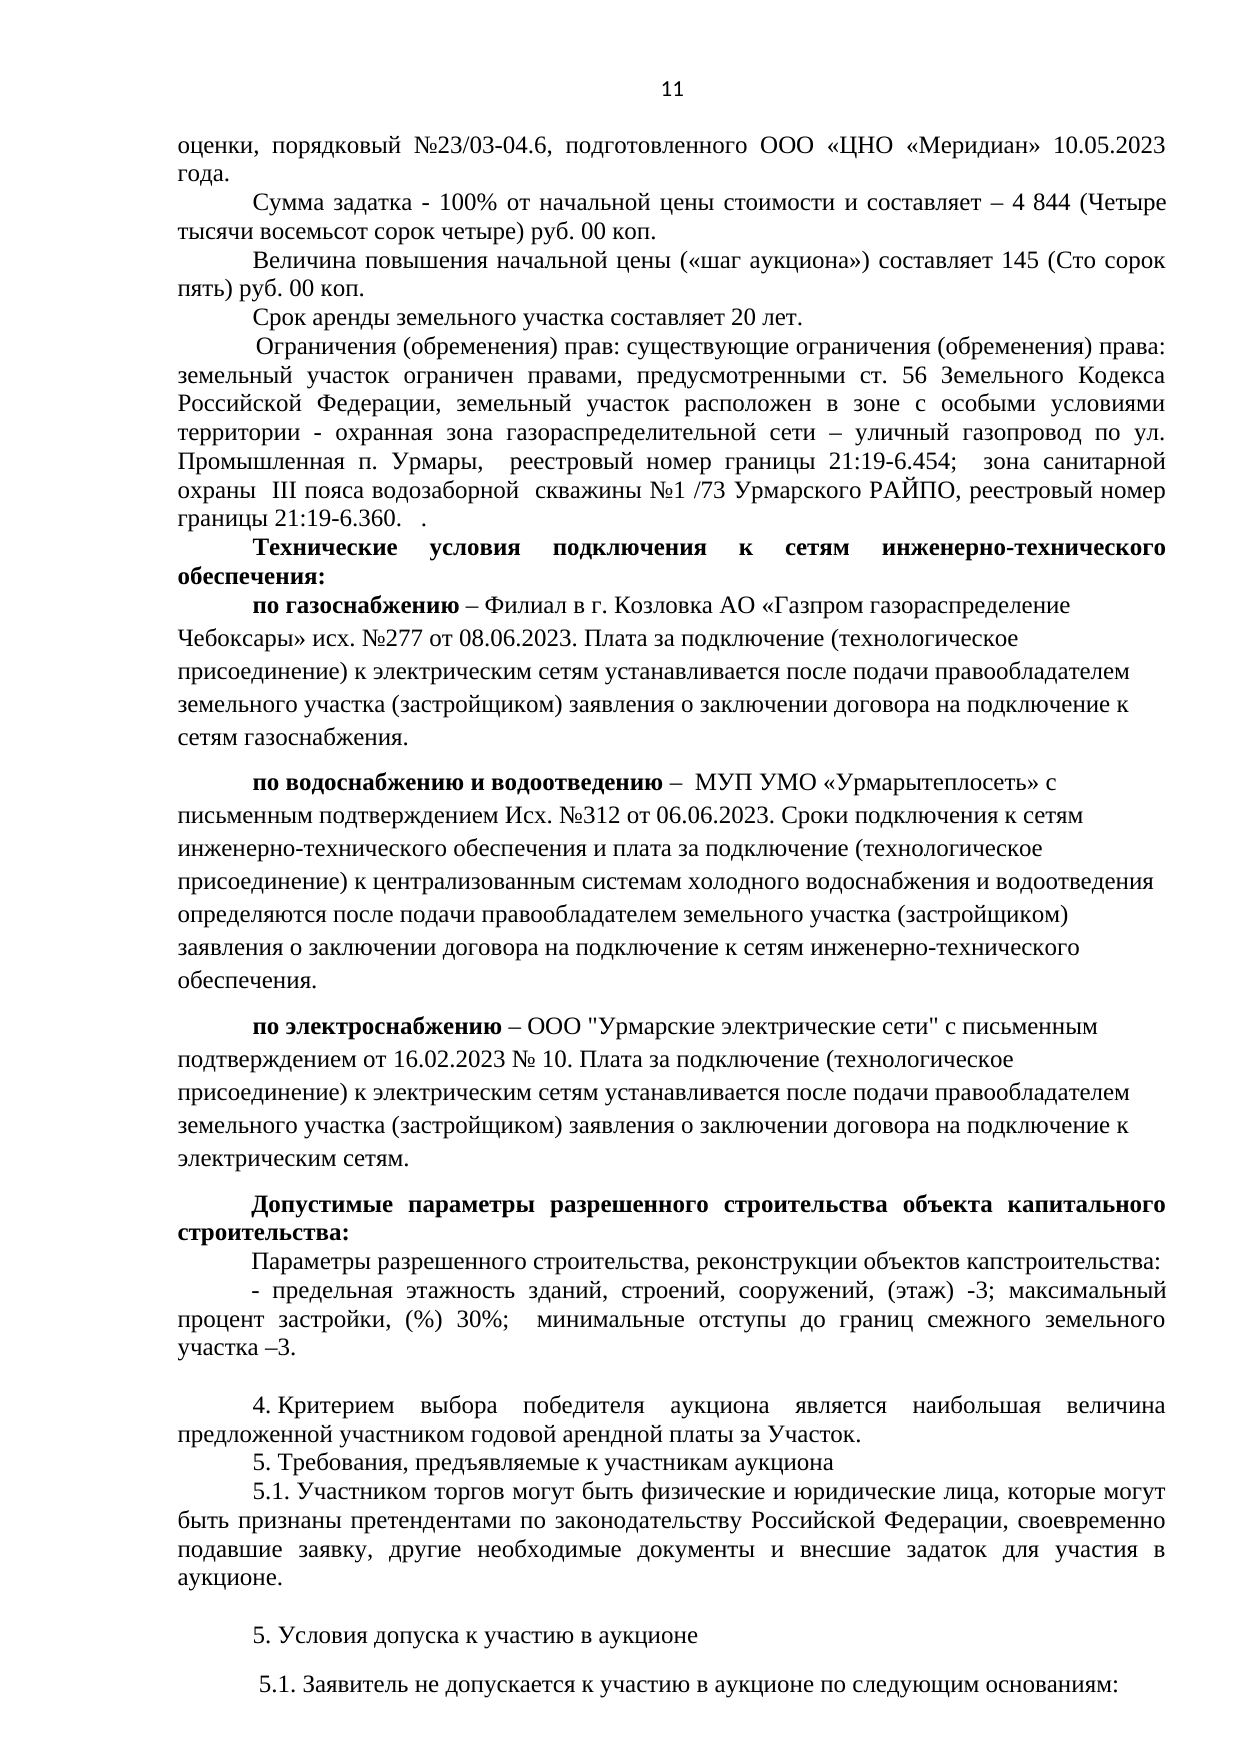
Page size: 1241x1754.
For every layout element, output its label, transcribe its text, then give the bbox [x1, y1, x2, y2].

text Параметры разрешенного строительства, реконструкции объектов капстроительства: [177, 1246, 1167, 1275]
text 5. Условия допуска к участию в аукционе [177, 1620, 1167, 1649]
text Технические условия подключения к сетям инженерно-технического обеспечения: [177, 532, 1167, 590]
text 5.1. Заявитель не допускается к участию в аукционе по следующим основаниям: [177, 1669, 1167, 1698]
text Ограничения (обременения) прав: существующие ограничения (обременения) права: земельный участок ограничен правами, предусмотренными ст. 56 Земельного Кодекса Российской Федерации, земельный участок расположен в зоне с особыми условиями территории - охранная зона газораспределительной сети – уличный газопровод по ул. Промышленная п. Урмары, реестровый номер границы 21:19-6.454; зона санитарной охраны III пояса водозаборной скважины №1 /73 Урмарского РАЙПО, реестровый номер границы 21:19-6.360. . [177, 331, 1167, 532]
text 4. Критерием выбора победителя аукциона является наибольшая величина предложенной участником годовой арендной платы за Участок. [177, 1390, 1167, 1447]
text по электроснабжению – ООО "Урмарские электрические сети" с письменным подтверждением от 16.02.2023 № 10. Плата за подключение (технологическое присоединение) к электрическим сетям устанавливается после подачи правообладателем земельного участка (застройщиком) заявления о заключении договора на подключение к электрическим сетям. [177, 1011, 1167, 1172]
text Величина повышения начальной цены («шаг аукциона») составляет 145 (Сто сорок пять) руб. 00 коп. [177, 245, 1167, 302]
text Срок аренды земельного участка составляет 20 лет. [177, 302, 1167, 331]
text Сумма задатка - 100% от начальной цены стоимости и составляет – 4 844 (Четыре тысячи восемьсот сорок четыре) руб. 00 коп. [177, 187, 1167, 245]
text 5. Требования, предъявляемые к участникам аукциона [177, 1447, 1167, 1476]
text Допустимые параметры разрешенного строительства объекта капитального строительства: [177, 1189, 1167, 1246]
text по газоснабжению – Филиал в г. Козловка АО «Газпром газораспределение Чебоксары» исх. №277 от 08.06.2023. Плата за подключение (технологическое присоединение) к электрическим сетям устанавливается после подачи правообладателем земельного участка (застройщиком) заявления о заключении договора на подключение к сетям газоснабжения. [177, 590, 1167, 751]
text - предельная этажность зданий, строений, сооружений, (этаж) -3; максимальный процент застройки, (%) 30%; минимальные отступы до границ смежного земельного участка –3. [177, 1275, 1167, 1361]
text по водоснабжению и водоотведению – МУП УМО «Урмарытеплосеть» с письменным подтверждением Исх. №312 от 06.06.2023. Сроки подключения к сетям инженерно-технического обеспечения и плата за подключение (технологическое присоединение) к централизованным системам холодного водоснабжения и водоотведения определяются после подачи правообладателем земельного участка (застройщиком) заявления о заключении договора на подключение к сетям инженерно-технического обеспечения. [177, 767, 1167, 994]
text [177, 130, 1167, 187]
text 5.1. Участником торгов могут быть физические и юридические лица, которые могут быть признаны претендентами по законодательству Российской Федерации, своевременно подавшие заявку, другие необходимые документы и внесшие задаток для участия в аукционе. [177, 1476, 1167, 1591]
